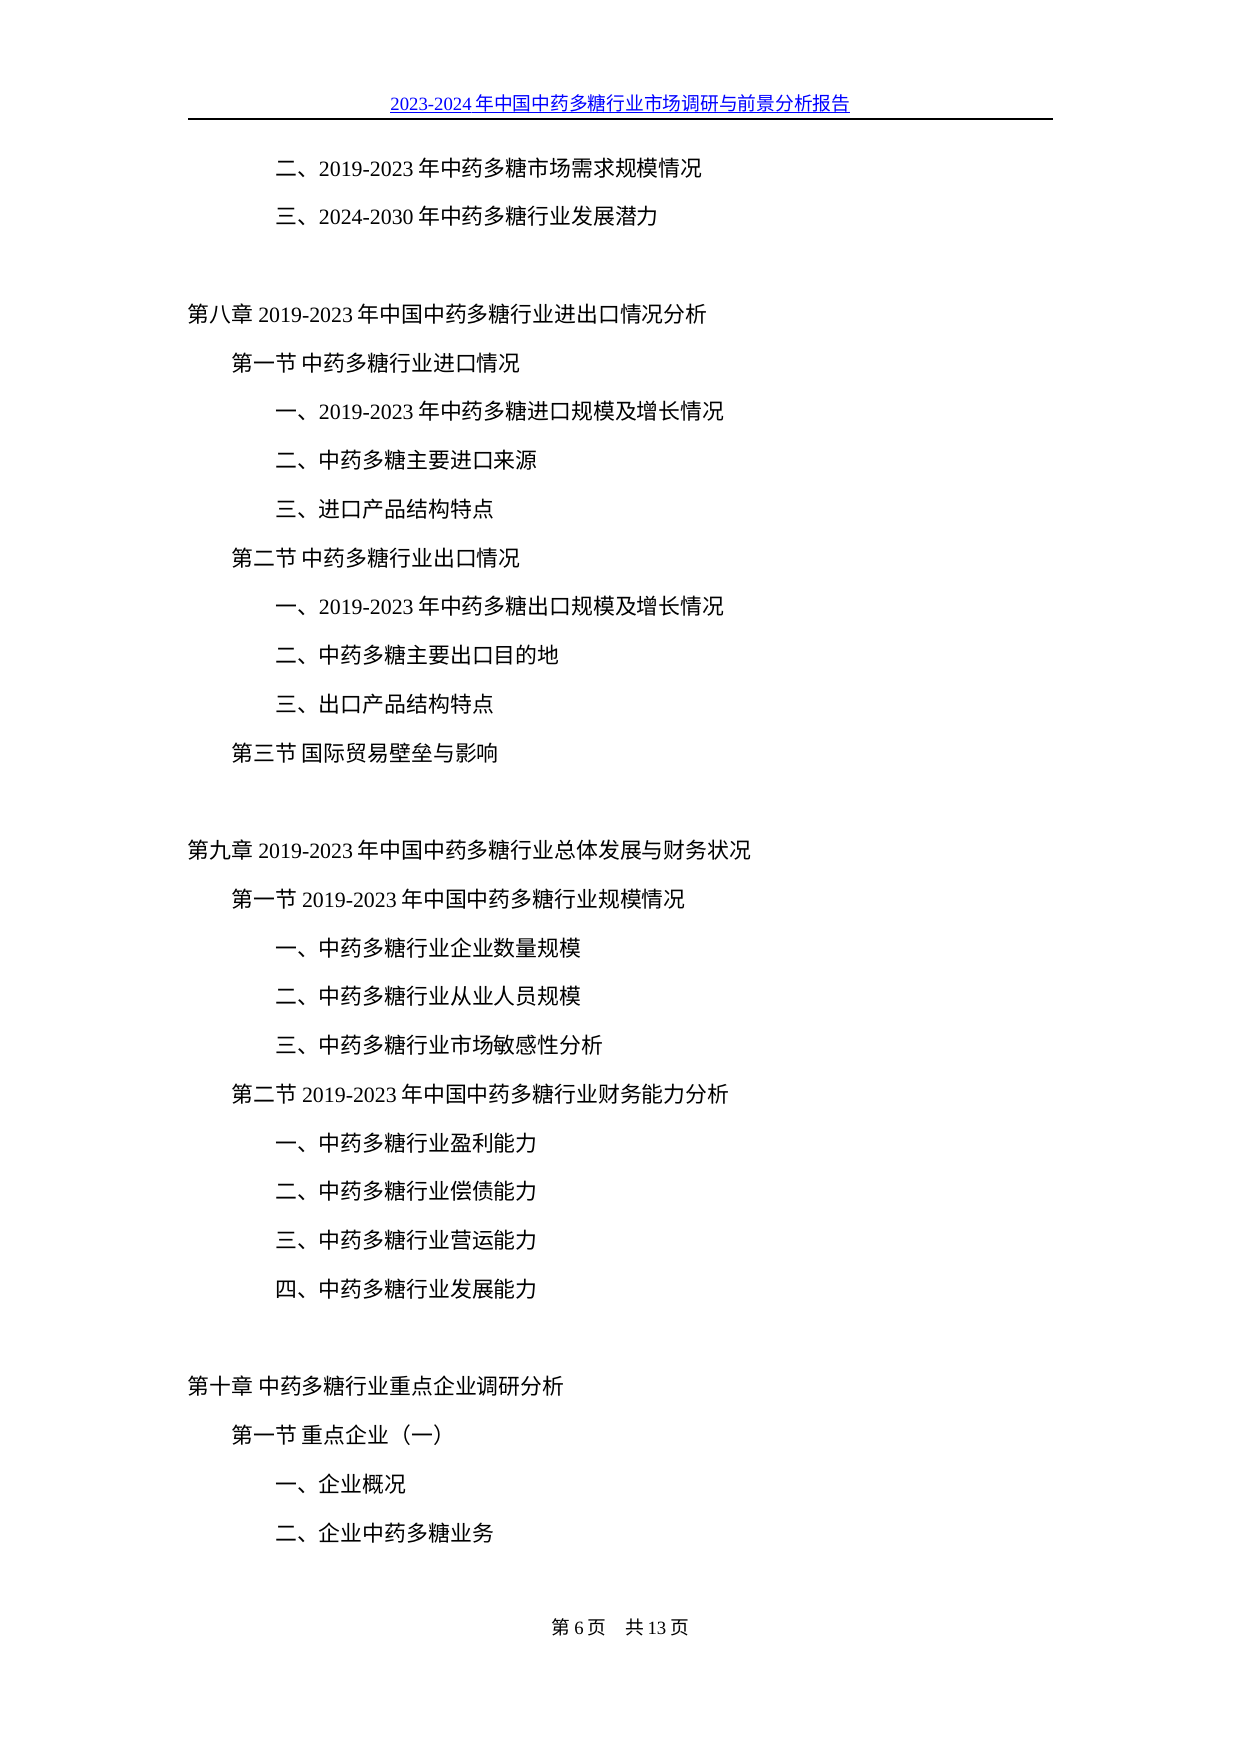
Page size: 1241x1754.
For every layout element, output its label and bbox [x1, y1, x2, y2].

text [187, 150, 1053, 1548]
